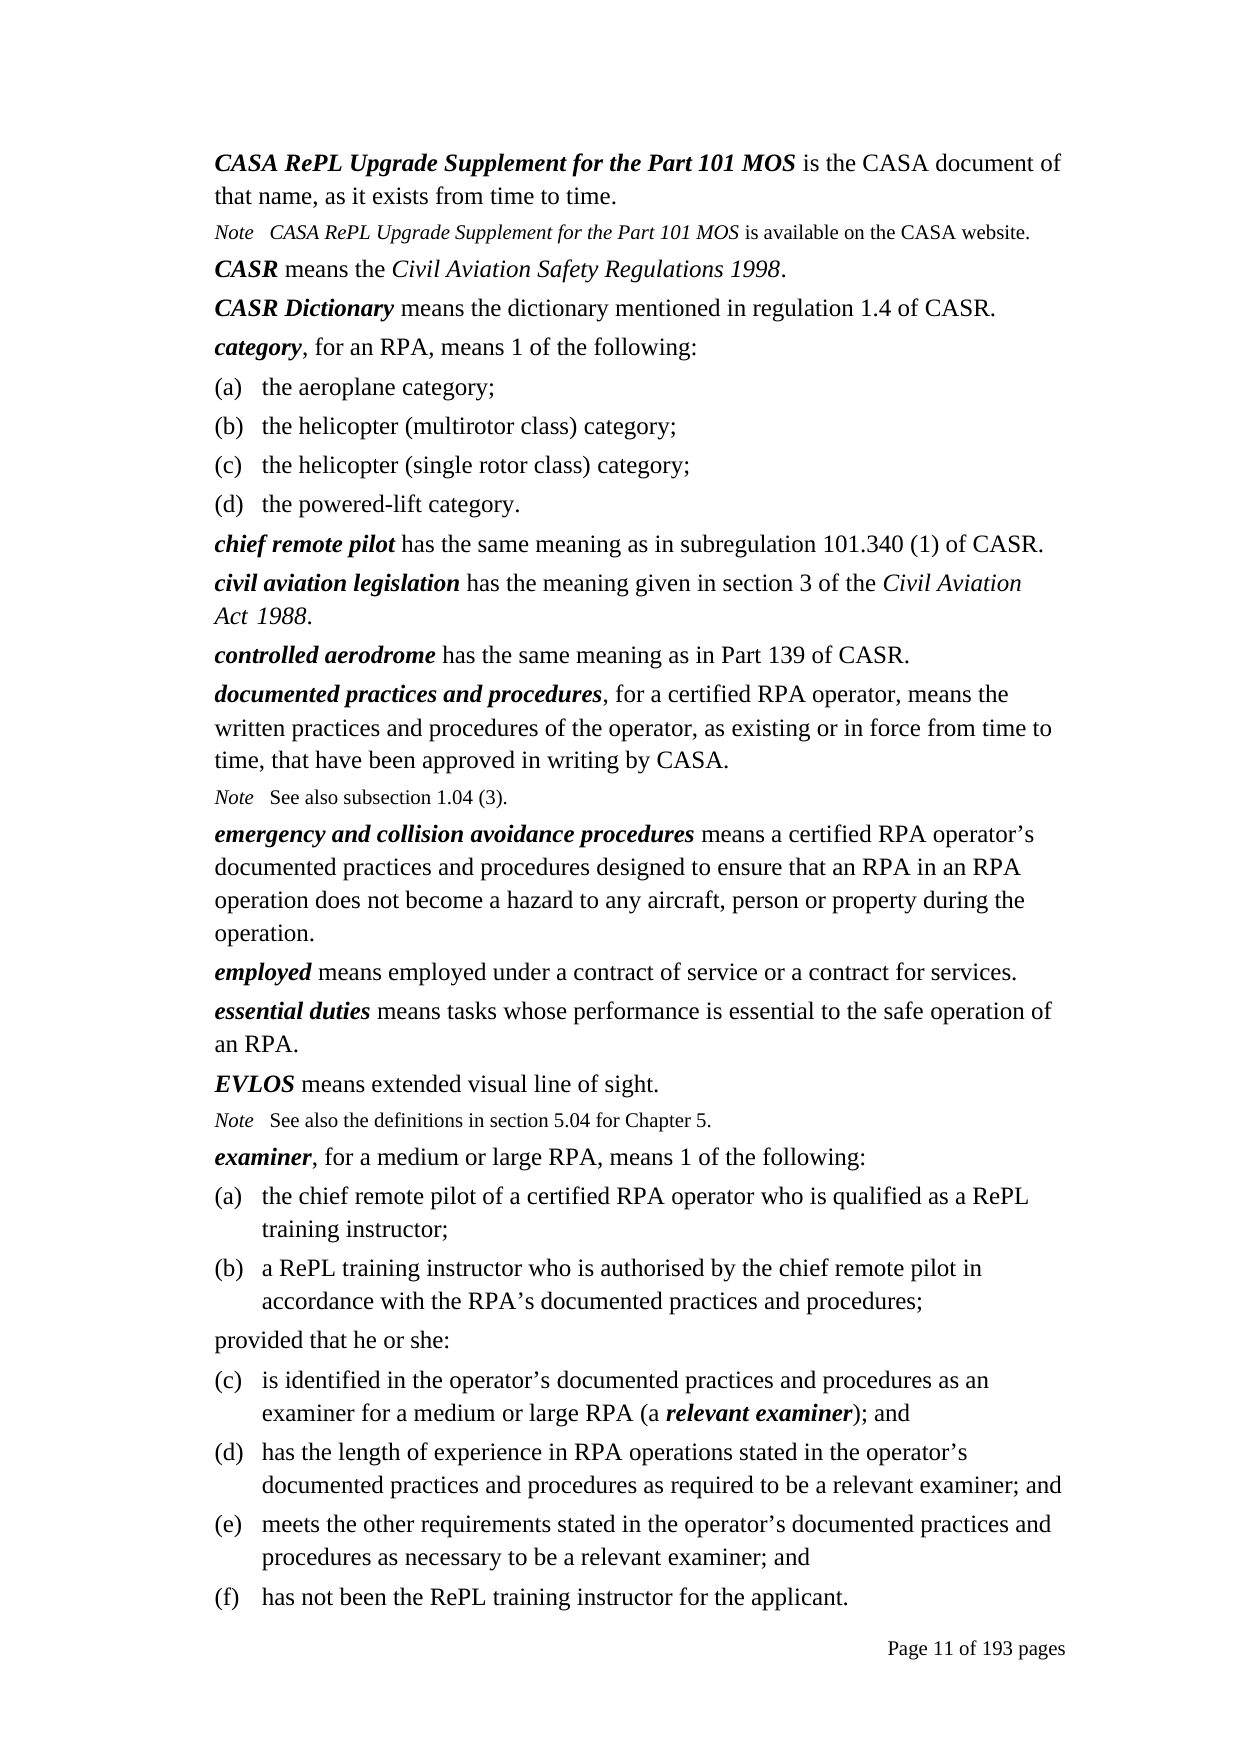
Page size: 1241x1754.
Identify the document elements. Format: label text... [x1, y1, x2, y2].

text Note See also the definitions in section 5.04 for Chapter 5. [214, 1108, 1065, 1132]
text documented practices and procedures, for a certified RPA operator, means the written practices and procedures of the operator, as existing or in force from time to time, that have been approved in writing by CASA. [214, 679, 1065, 774]
text essential duties means tasks whose performance is essential to the safe operation of an RPA. [214, 996, 1065, 1058]
text CASA RePL Upgrade Supplement for the Part 101 MOS is the CASA document of that name, as it exists from time to time. [214, 148, 1065, 209]
text (a) the chief remote pilot of a certified RPA operator who is qualified as a RePL training instructor; [214, 1181, 1065, 1243]
text employed means employed under a contract of service or a contract for services. [214, 957, 1065, 986]
text Note CASA RePL Upgrade Supplement for the Part 101 MOS is available on the CASA website. [214, 220, 1065, 244]
text civil aviation legislation has the meaning given in section 3 of the Civil Aviation Act 1988. [214, 568, 1065, 630]
text (c) the helicopter (single rotor class) category; [214, 450, 1065, 479]
text (b) a RePL training instructor who is authorised by the chief remote pilot in accordance with the RPA’s documented practices and procedures; [214, 1253, 1065, 1315]
text examiner, for a medium or large RPA, means 1 of the following: [214, 1142, 1065, 1171]
text (c) is identified in the operator’s documented practices and procedures as an examiner for a medium or large RPA (a relevant examiner); and [214, 1365, 1065, 1427]
text CASR Dictionary means the dictionary mentioned in regulation 1.4 of CASR. [214, 293, 1065, 322]
text Note See also subsection 1.04 (3). [214, 785, 1065, 809]
text (d) the powered-lift category. [214, 489, 1065, 518]
text controlled aerodrome has the same meaning as in Part 139 of CASR. [214, 640, 1065, 669]
text provided that he or she: [108, 1326, 1065, 1354]
text category, for an RPA, means 1 of the following: [214, 332, 1065, 361]
text CASR means the Civil Aviation Safety Regulations 1998. [214, 254, 1065, 283]
text (e) meets the other requirements stated in the operator’s documented practices and procedures as necessary to be a relevant examiner; and [214, 1509, 1065, 1571]
text (f) has not been the RePL training instructor for the applicant. [214, 1582, 1065, 1611]
text EVLOS means extended visual line of sight. [214, 1069, 1065, 1097]
text emergency and collision avoidance procedures means a certified RPA operator’s documented practices and procedures designed to ensure that an RPA in an RPA operation does not become a hazard to any aircraft, person or property during the operation. [214, 819, 1065, 947]
text (b) the helicopter (multirotor class) category; [214, 411, 1065, 440]
text chief remote pilot has the same meaning as in subregulation 101.340 (1) of CASR. [214, 529, 1065, 557]
text (a) the aeroplane category; [214, 372, 1065, 400]
